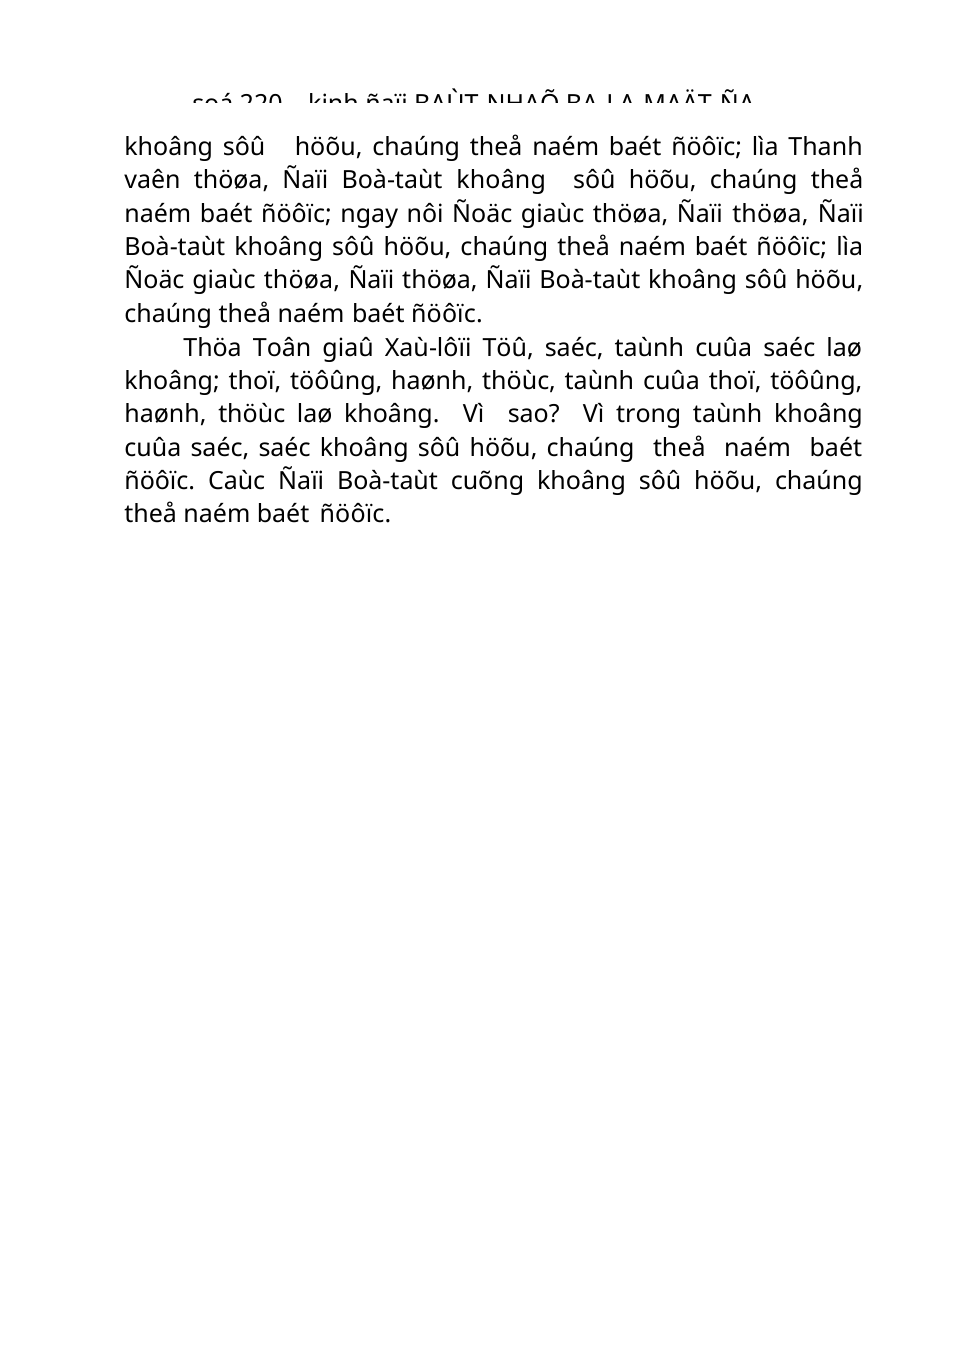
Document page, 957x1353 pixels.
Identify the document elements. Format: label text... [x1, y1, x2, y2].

text Thöa Toân giaû Xaù-lôïi Töû, saéc, taùnh cuûa saéc laø khoâng; thoï, töôûng, haønh, thöùc, taùnh cuûa thoï, töôûng, haønh, thöùc laø khoâng. Vì sao? Vì trong taùnh khoâng cuûa saéc, saéc khoâng sôû höõu, chaúng theå naém baét ñöôïc. Caùc Ñaïi Boà-taùt cuõng khoâng sôû höõu, chaúng theå naém baét ñöôïc. [124, 330, 863, 530]
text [124, 129, 864, 330]
